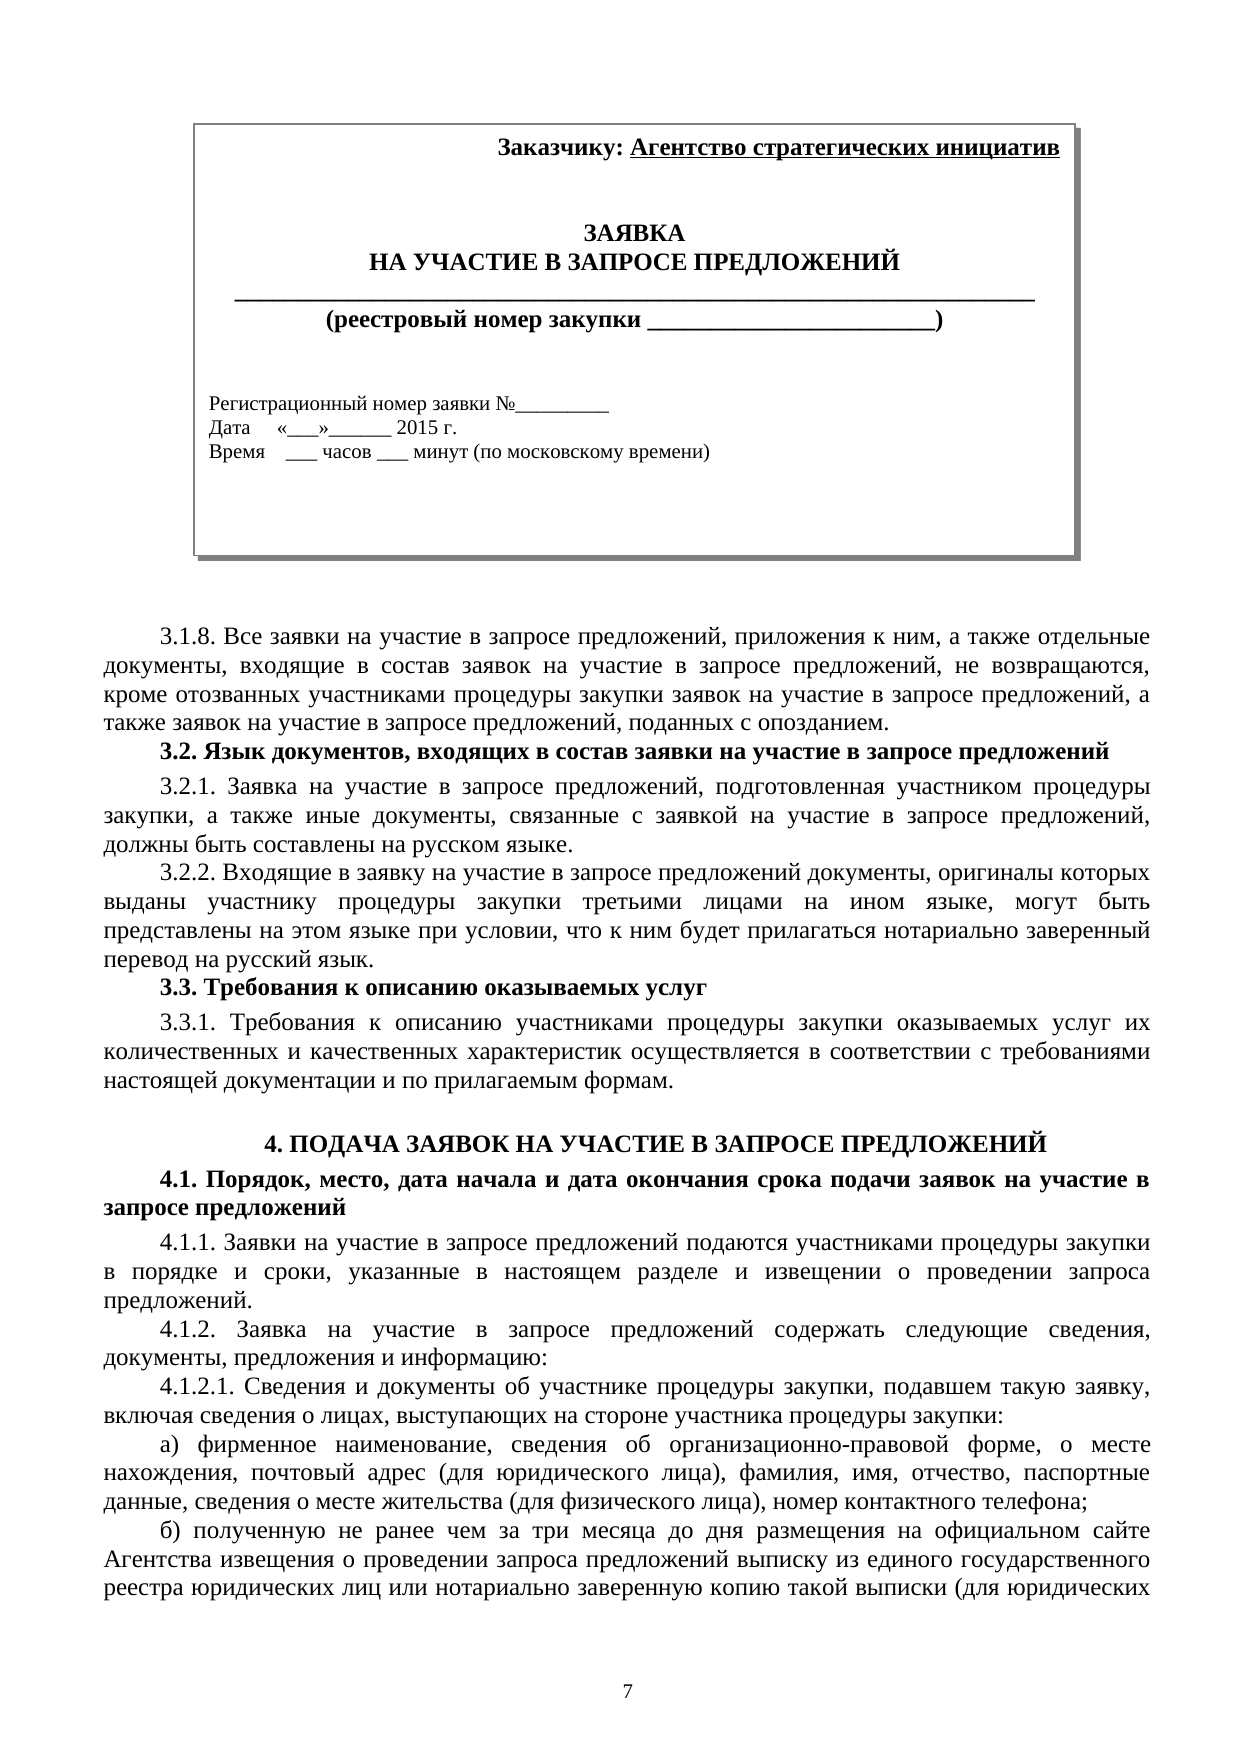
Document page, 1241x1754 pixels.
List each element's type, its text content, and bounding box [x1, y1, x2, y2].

subtitle 4. ПОДАЧА ЗАЯВОК НА УЧАСТИЕ В ЗАПРОСЕ ПРЕДЛОЖЕНИЙ [103, 1129, 1152, 1157]
text 4.1.2.1. Сведения и документы об участнике процедуры закупки, подавшем такую заявку, включая сведения о лицах, выступающих на стороне участника процедуры закупки: [103, 1371, 1152, 1429]
text 3.2.2. Входящие в заявку на участие в запросе предложений документы, оригиналы которых выданы участнику процедуры закупки третьими лицами на ином языке, могут быть представлены на этом языке при условии, что к ним будет прилагаться нотариально заверенный перевод на русский язык. [103, 857, 1152, 972]
subtitle 3.3. Требования к описанию оказываемых услуг [103, 972, 1152, 1001]
text 3.2.1. Заявка на участие в запросе предложений, подготовленная участником процедуры закупки, а также иные документы, связанные с заявкой на участие в запросе предложений, должны быть составлены на русском языке. [103, 771, 1152, 857]
text 3.1.8. Все заявки на участие в запросе предложений, приложения к ним, а также отдельные документы, входящие в состав заявок на участие в запросе предложений, не возвращаются, кроме отозванных участниками процедуры закупки заявок на участие в запросе предложений, а также заявок на участие в запросе предложений, поданных с опозданием. [103, 621, 1152, 736]
text 4.1.2. Заявка на участие в запросе предложений содержать следующие сведения, документы, предложения и информацию: [103, 1314, 1152, 1371]
text а) фирменное наименование, сведения об организационно-правовой форме, о месте нахождения, почтовый адрес (для юридического лица), фамилия, имя, отчество, паспортные данные, сведения о месте жительства (для физического лица), номер контактного телефона; [103, 1429, 1152, 1515]
subtitle 3.2. Язык документов, входящих в состав заявки на участие в запросе предложений [103, 736, 1152, 765]
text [103, 1515, 1152, 1601]
text 3.3.1. Требования к описанию участниками процедуры закупки оказываемых услуг их количественных и качественных характеристик осуществляется в соответствии с требованиями настоящей документации и по прилагаемым формам. [103, 1007, 1152, 1094]
subtitle 4.1. Порядок, место, дата начала и дата окончания срока подачи заявок на участие в запросе предложений [103, 1164, 1152, 1221]
text 4.1.1. Заявки на участие в запросе предложений подаются участниками процедуры закупки в порядке и сроки, указанные в настоящем разделе и извещении о проведении запроса предложений. [103, 1227, 1152, 1314]
